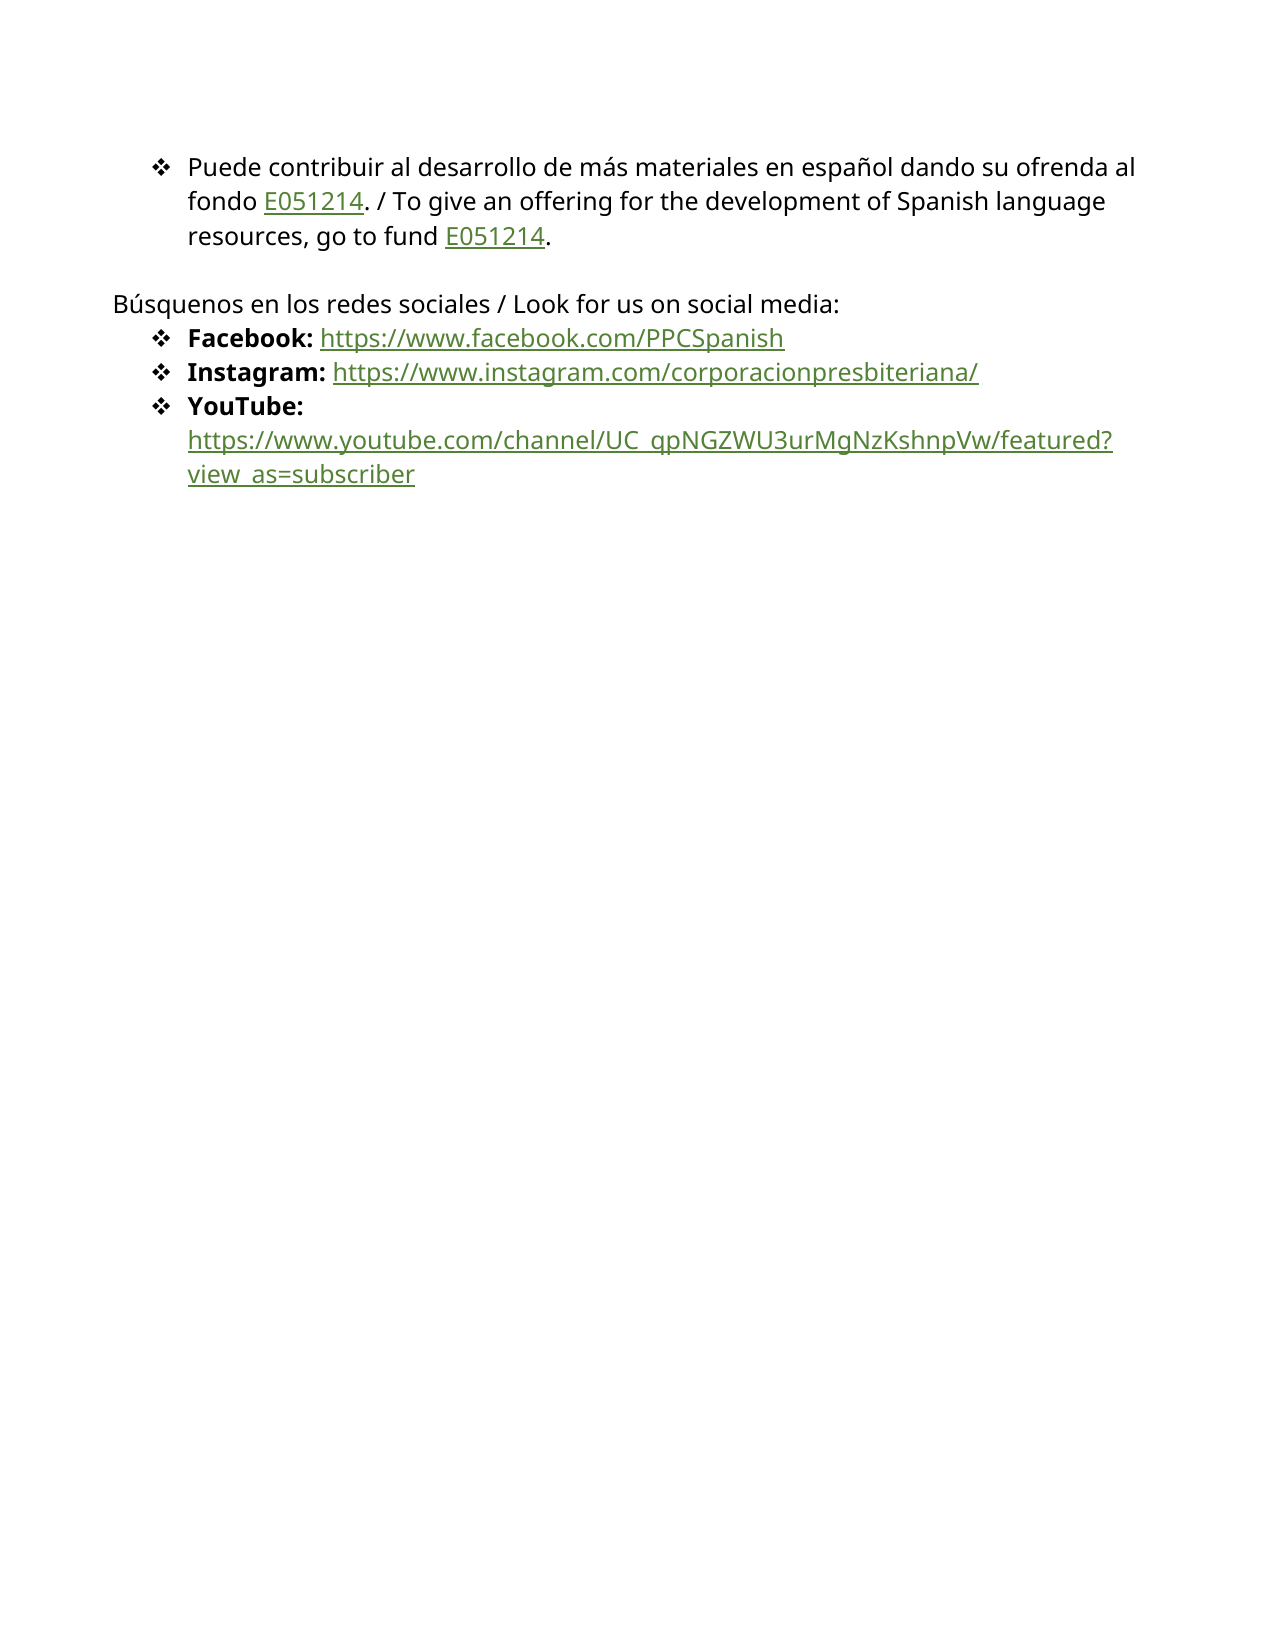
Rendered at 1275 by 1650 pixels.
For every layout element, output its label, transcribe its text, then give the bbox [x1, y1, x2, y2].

list YouTube: https://www.youtube.com/channel/UC_qpNGZWU3urMgNzKshnpVw/featured?view_as=subscriber [150, 388, 1162, 491]
text Búsquenos en los redes sociales / Look for us on social media: [112, 286, 1162, 320]
list Facebook: https://www.facebook.com/PPCSpanish [150, 320, 1162, 354]
list Instagram: https://www.instagram.com/corporacionpresbiteriana/ [150, 354, 1162, 388]
list Puede contribuir al desarrollo de más materiales en español dando su ofrenda al fondo E051214. / To give an offering for the development of Spanish language resources, go to fund E051214. [150, 150, 1162, 252]
